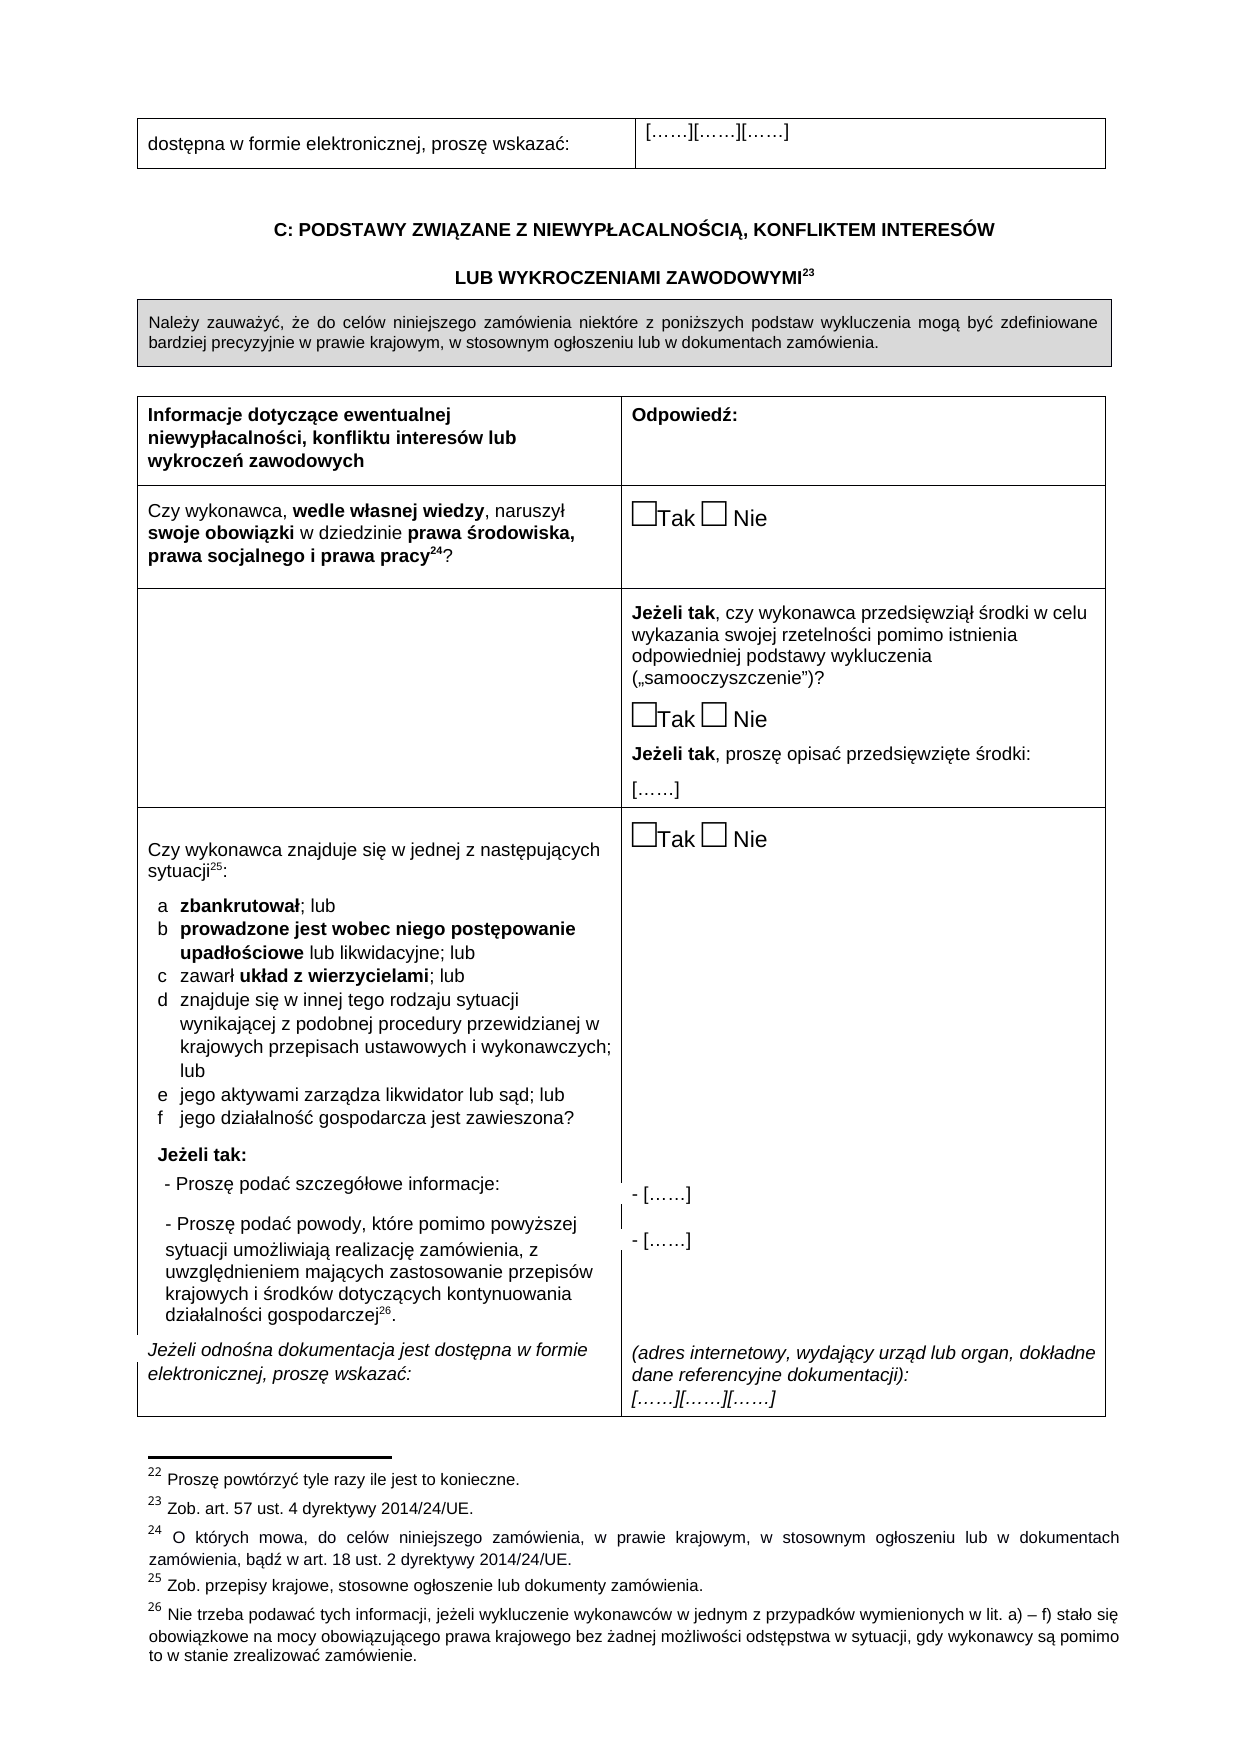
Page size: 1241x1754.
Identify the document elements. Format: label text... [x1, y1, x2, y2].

table_cell Czy wykonawca znajduje się w jednej z następujących sytuacji: zbankrutował; lub prowadzone jest wobec niego postępowanie upadłościowe lub likwidacyjne; lub zawarł układ z wierzycielami; lub znajduje się w innej tego rodzaju sytuacji wynikającej z podobnej procedury przewidzianej w krajowych przepisach ustawowych i wykonawczych; lub jego aktywami zarządza likwidator lub sąd; lub jego działalność gospodarcza jest zawieszona? Jeżeli tak: - Proszę podać szczegółowe informacje: - Proszę podać powody, które pomimo powyższej sytuacji umożliwiają realizację zamówienia, z uwzględnieniem mających zastosowanie przepisów krajowych i środków dotyczących kontynuowania działalności gospodarczej. Jeżeli odnośna dokumentacja jest dostępna w formie elektronicznej, proszę wskazać: [138, 808, 621, 1416]
subtitle LUB WYKROCZENIAMI ZAWODOWYMI [147, 267, 1122, 288]
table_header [138, 119, 635, 168]
table_cell □Tak □ Nie [622, 486, 1105, 587]
subtitle C: PODSTAWY ZWIĄZANE Z NIEWYPŁACALNOŚCIĄ, KONFLIKTEM INTERESÓW [147, 219, 1122, 241]
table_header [636, 119, 1105, 168]
table_header Należy zauważyć, że do celów niniejszego zamówienia niektóre z poniższych podstaw wykluczenia mogą być zdefiniowane bardziej precyzyjnie w prawie krajowym, w stosownym ogłoszeniu lub w dokumentach zamówienia. [138, 300, 1111, 366]
table_cell [138, 589, 621, 807]
table_cell Jeżeli tak, czy wykonawca przedsięwziął środki w celu wykazania swojej rzetelności pomimo istnienia odpowiedniej podstawy wykluczenia („samooczyszczenie”)? □Tak □ Nie Jeżeli tak, proszę opisać przedsięwzięte środki: [……] [622, 589, 1105, 807]
table_cell Czy wykonawca, wedle własnej wiedzy, naruszył swoje obowiązki w dziedzinie prawa środowiska, prawa socjalnego i prawa pracy? [138, 486, 621, 587]
table_cell □Tak □ Nie - [……] - [……] (adres internetowy, wydający urząd lub organ, dokładne dane referencyjne dokumentacji): [……][……][……] [622, 808, 1105, 1416]
table_header Informacje dotyczące ewentualnej niewypłacalności, konfliktu interesów lub wykroczeń zawodowych [138, 397, 621, 485]
table_header Odpowiedź: [622, 397, 1105, 485]
